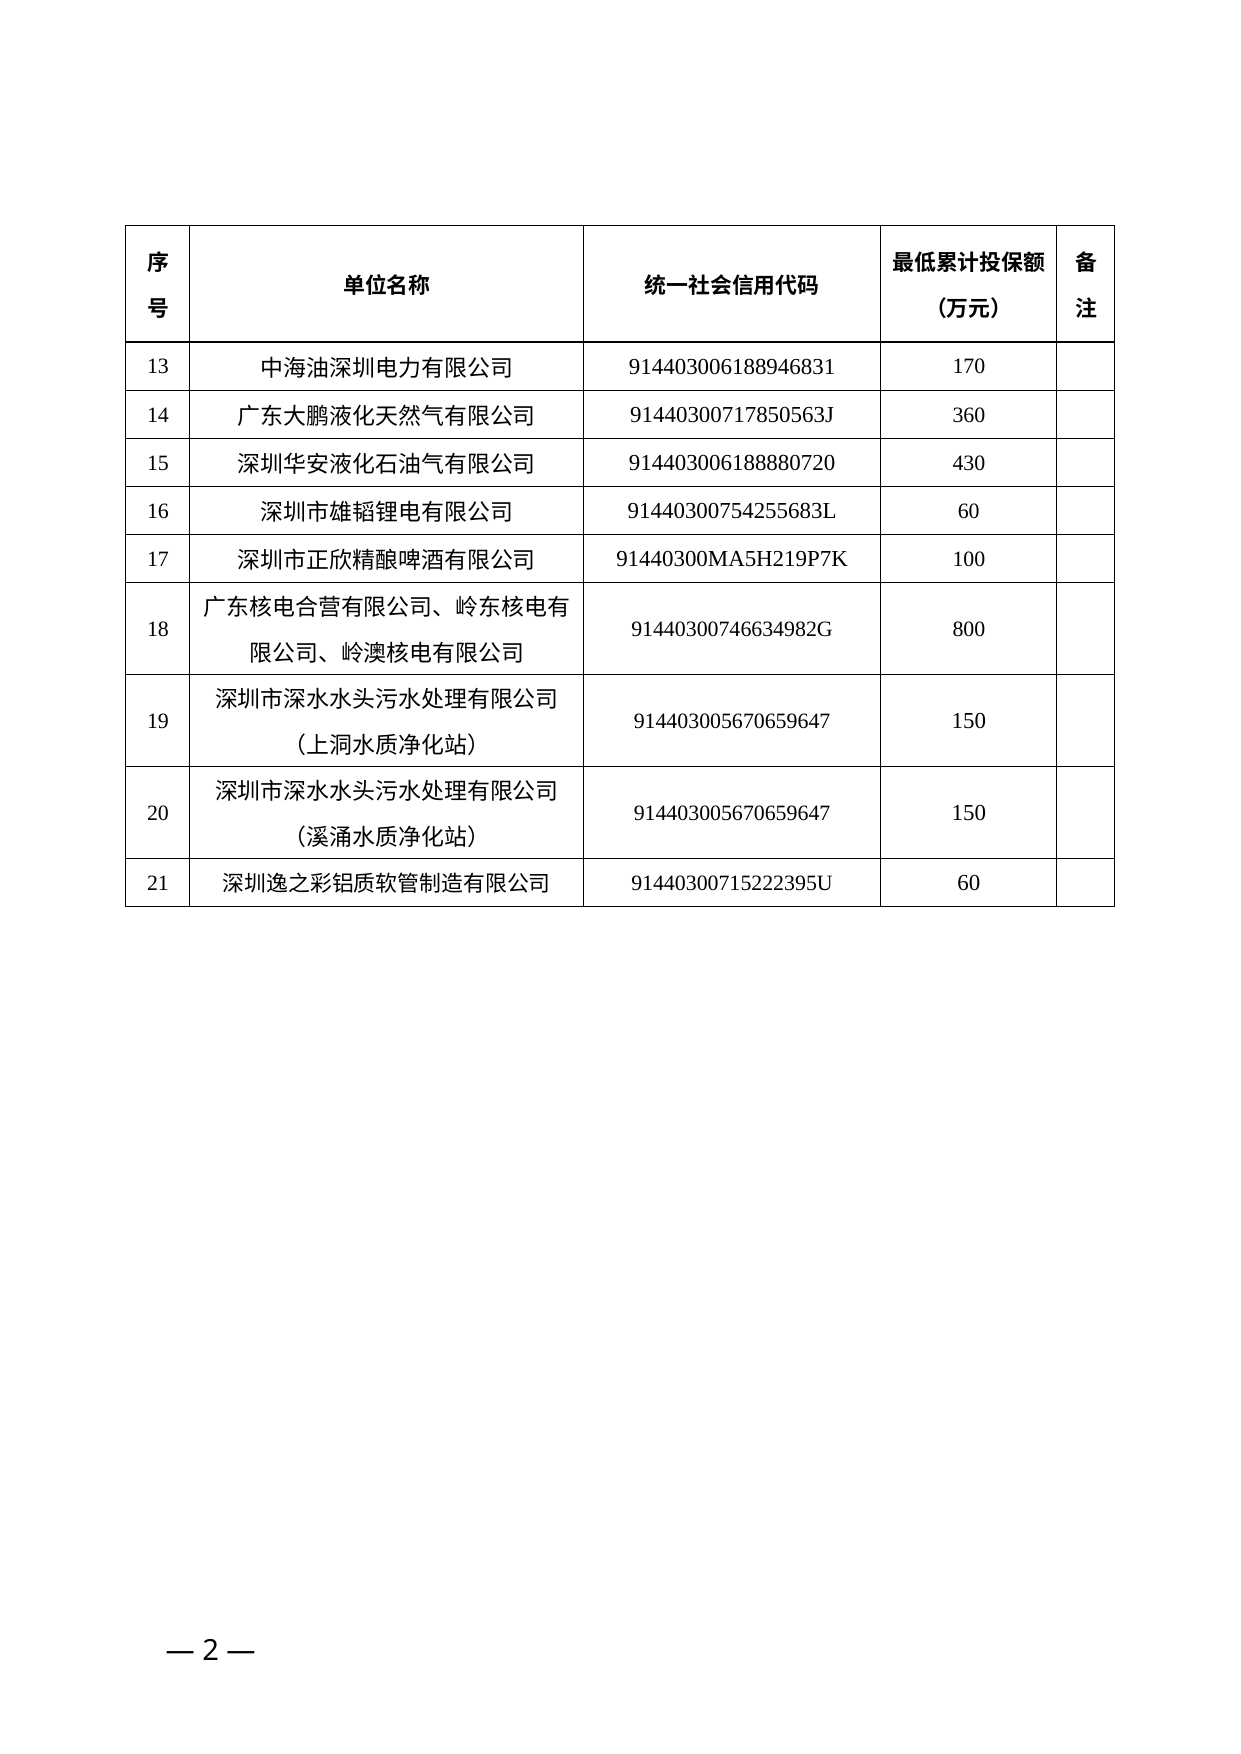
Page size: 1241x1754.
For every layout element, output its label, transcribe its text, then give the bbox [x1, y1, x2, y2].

table_cell 中海油深圳电力有限公司 [190, 343, 583, 389]
table_cell 13 [126, 343, 189, 389]
table_cell 广东大鹏液化天然气有限公司 [190, 391, 583, 438]
table_cell 17 [126, 535, 189, 582]
table_cell 100 [881, 535, 1056, 582]
table_cell [1057, 859, 1114, 906]
table_header 序号 [126, 226, 189, 341]
table_cell 914403006188880720 [584, 439, 880, 486]
table_cell 深圳逸之彩铝质软管制造有限公司 [190, 859, 583, 906]
table_cell 15 [126, 439, 189, 486]
table_cell 914403005670659647 [584, 767, 880, 858]
table_cell 430 [881, 439, 1056, 486]
table_cell 深圳市雄韬锂电有限公司 [190, 487, 583, 534]
table_cell 14 [126, 391, 189, 438]
table_cell 广东核电合营有限公司、岭东核电有限公司、岭澳核电有限公司 [190, 583, 583, 674]
table_cell 914403005670659647 [584, 675, 880, 766]
table_cell 60 [881, 859, 1056, 906]
table_cell 16 [126, 487, 189, 534]
table_cell [1057, 675, 1114, 766]
table_cell 170 [881, 343, 1056, 389]
table_cell 91440300MA5H219P7K [584, 535, 880, 582]
table_cell 深圳市深水水头污水处理有限公司（溪涌水质净化站） [190, 767, 583, 858]
table_cell 150 [881, 675, 1056, 766]
table_cell 60 [881, 487, 1056, 534]
table_cell 360 [881, 391, 1056, 438]
table_cell 18 [126, 583, 189, 674]
table_cell 150 [881, 767, 1056, 858]
table_cell 914403006188946831 [584, 343, 880, 389]
table_cell [1057, 343, 1114, 389]
table_cell 21 [126, 859, 189, 906]
table_header 最低累计投保额（万元） [881, 226, 1056, 341]
table_cell [1057, 583, 1114, 674]
table_cell 20 [126, 767, 189, 858]
table_cell [1057, 767, 1114, 858]
table_cell 91440300715222395U [584, 859, 880, 906]
table_cell [1057, 487, 1114, 534]
table_cell 深圳市正欣精酿啤酒有限公司 [190, 535, 583, 582]
table_header 备注 [1057, 226, 1114, 341]
table_cell 深圳市深水水头污水处理有限公司（上洞水质净化站） [190, 675, 583, 766]
table_cell 91440300746634982G [584, 583, 880, 674]
table_header 单位名称 [190, 226, 583, 341]
table_cell [1057, 535, 1114, 582]
table_cell 91440300754255683L [584, 487, 880, 534]
table_cell 800 [881, 583, 1056, 674]
table_cell [1057, 439, 1114, 486]
table_cell 深圳华安液化石油气有限公司 [190, 439, 583, 486]
table_header 统一社会信用代码 [584, 226, 880, 341]
table_cell 19 [126, 675, 189, 766]
table_cell [1057, 391, 1114, 438]
table_cell 91440300717850563J [584, 391, 880, 438]
